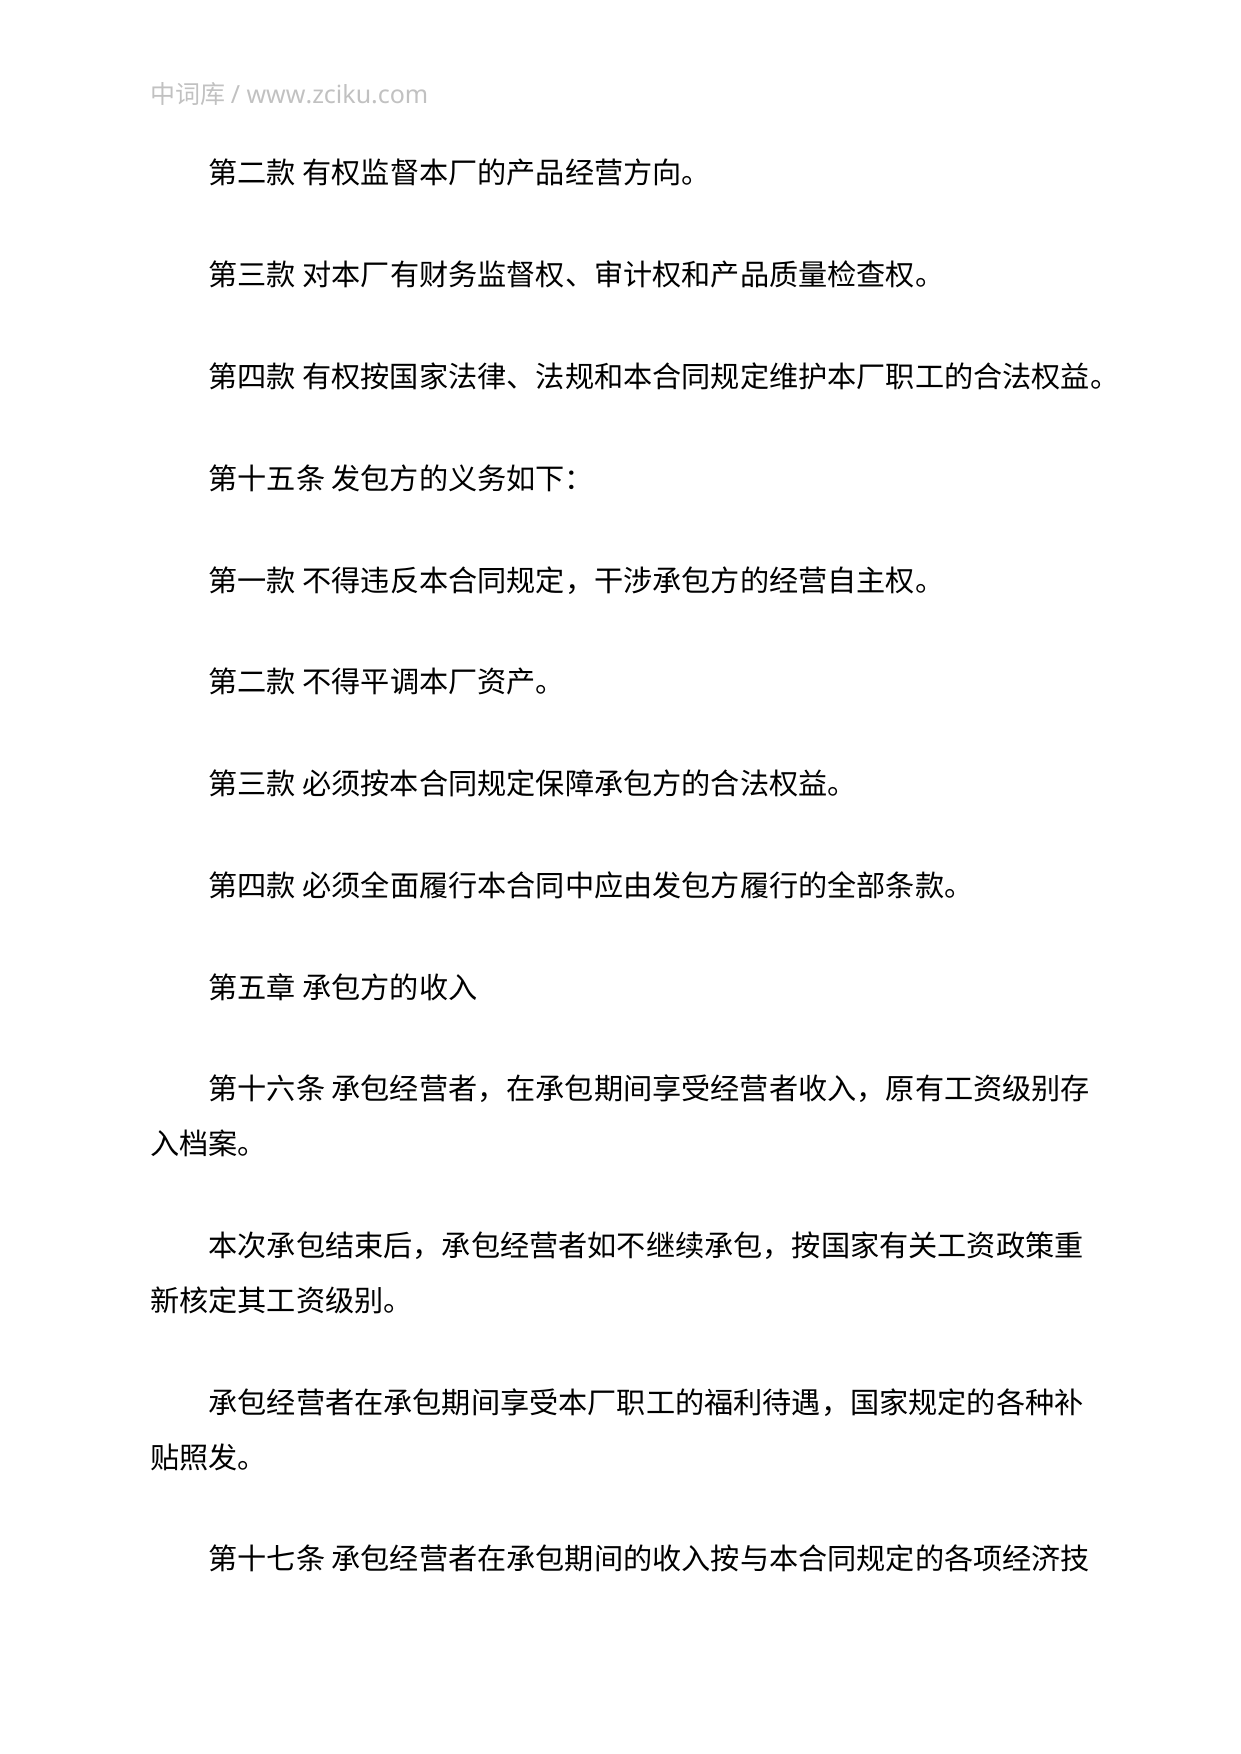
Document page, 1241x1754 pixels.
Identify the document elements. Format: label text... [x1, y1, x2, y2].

text 第一款 不得违反本合同规定，干涉承包方的经营自主权。 [150, 557, 1090, 599]
text 第三款 对本厂有财务监督权、审计权和产品质量检查权。 [150, 252, 1090, 294]
text 第二款 不得平调本厂资产。 [150, 659, 1090, 701]
text 第二款 有权监督本厂的产品经营方向。 [150, 150, 1090, 192]
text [150, 1536, 1090, 1578]
text 第十六条 承包经营者，在承包期间享受经营者收入，原有工资级别存入档案。 [150, 1066, 1090, 1163]
text 第五章 承包方的收入 [150, 964, 1090, 1006]
text 第四款 有权按国家法律、法规和本合同规定维护本厂职工的合法权益。 [150, 353, 1090, 396]
text 第四款 必须全面履行本合同中应由发包方履行的全部条款。 [150, 862, 1090, 905]
text 第十五条 发包方的义务如下： [150, 455, 1090, 498]
text 本次承包结束后，承包经营者如不继续承包，按国家有关工资政策重新核定其工资级别。 [150, 1223, 1090, 1320]
text 第三款 必须按本合同规定保障承包方的合法权益。 [150, 761, 1090, 803]
text 承包经营者在承包期间享受本厂职工的福利待遇，国家规定的各种补贴照发。 [150, 1379, 1090, 1476]
